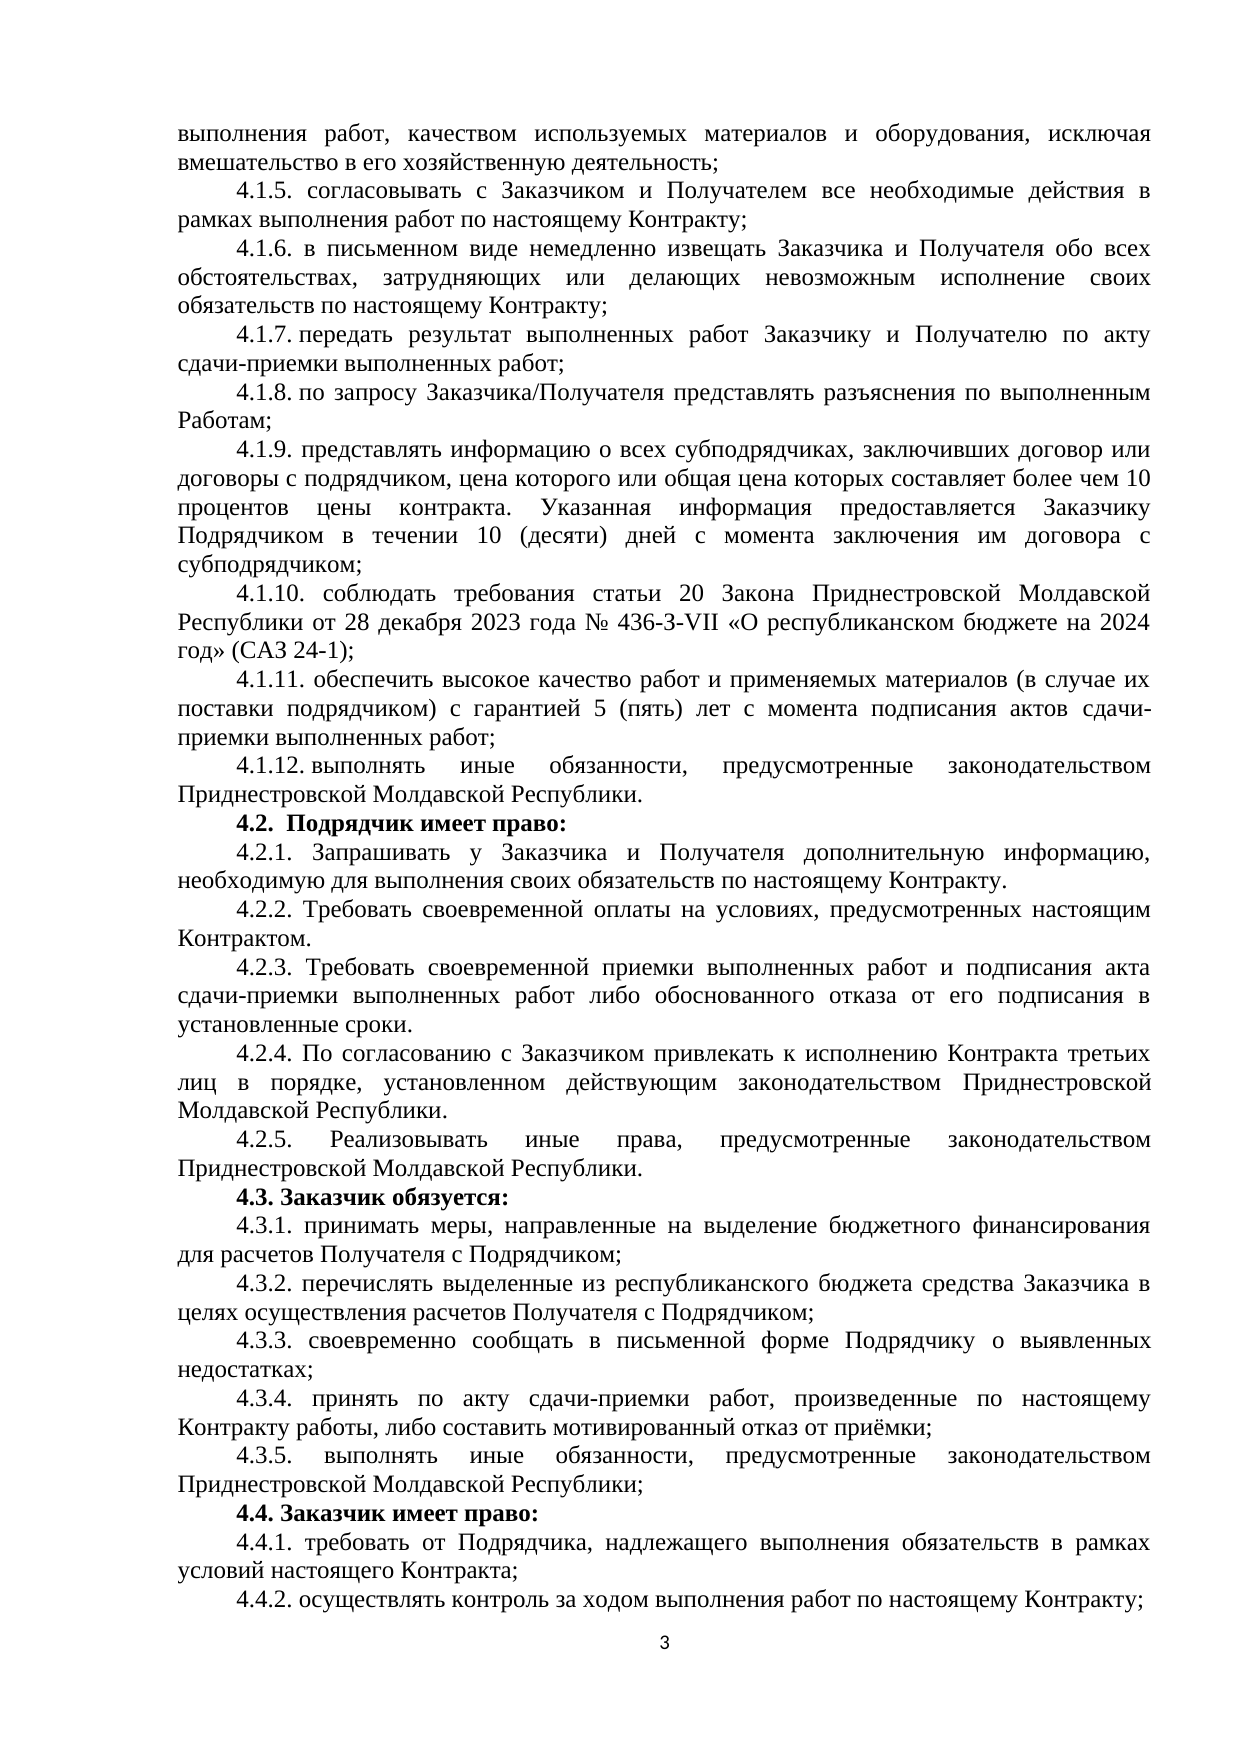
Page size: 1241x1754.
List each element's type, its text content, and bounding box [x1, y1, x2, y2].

list 4.1.12. выполнять иные обязанности, предусмотренные законодательством Приднестровской Молдавской Республики. [177, 751, 1152, 808]
text 4.4.2. осуществлять контроль за ходом выполнения работ по настоящему Контракту; [177, 1584, 1152, 1613]
text 4.4.1. требовать от Подрядчика, надлежащего выполнения обязательств в рамках условий настоящего Контракта; [177, 1527, 1152, 1584]
text 4.3.2. перечислять выделенные из республиканского бюджета средства Заказчика в целях осуществления расчетов Получателя с Подрядчиком; [177, 1268, 1152, 1326]
list 4.2.5. Реализовывать иные права, предусмотренные законодательством Приднестровской Молдавской Республики. [177, 1124, 1152, 1182]
list 4.2.1. Запрашивать у Заказчика и Получателя дополнительную информацию, необходимую для выполнения своих обязательств по настоящему Контракту. [177, 837, 1152, 894]
text 4.1.5. согласовывать с Заказчиком и Получателем все необходимые действия в рамках выполнения работ по настоящему Контракту; [177, 176, 1152, 233]
text 4.1.9. представлять информацию о всех субподрядчиках, заключивших договор или договоры с подрядчиком, цена которого или общая цена которых составляет более чем 10 процентов цены контракта. Указанная информация предоставляется Заказчику Подрядчиком в течении 10 (десяти) дней с момента заключения им договора с субподрядчиком; [177, 434, 1152, 578]
list 4.1.11. обеспечить высокое качество работ и применяемых материалов (в случае их поставки подрядчиком) с гарантией 5 (пять) лет с момента подписания актов сдачи-приемки выполненных работ; [177, 664, 1152, 751]
text 4.3.3. своевременно сообщать в письменной форме Подрядчику о выявленных недостатках; [177, 1326, 1152, 1383]
list 4.2.4. По согласованию с Заказчиком привлекать к исполнению Контракта третьих лиц в порядке, установленном действующим законодательством Приднестровской Молдавской Республики. [177, 1038, 1152, 1124]
text 4.3.5. выполнять иные обязанности, предусмотренные законодательством Приднестровской Молдавской Республики; [177, 1441, 1152, 1498]
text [177, 118, 1152, 176]
text 4.2. Подрядчик имеет право: [177, 808, 1152, 837]
text 4.1.7. передать результат выполненных работ Заказчику и Получателю по акту сдачи-приемки выполненных работ; [177, 319, 1152, 377]
text 4.1.10. соблюдать требования статьи 20 Закона Приднестровской Молдавской Республики от 28 декабря 2023 года № 436-З-VII «О республиканском бюджете на 2024 год» (САЗ 24-1); [177, 578, 1152, 664]
text 4.3.1. принимать меры, направленные на выделение бюджетного финансирования для расчетов Получателя с Подрядчиком; [177, 1211, 1152, 1268]
list 4.2.2. Требовать своевременной оплаты на условиях, предусмотренных настоящим Контрактом. [177, 894, 1152, 952]
list 4.2.3. Требовать своевременной приемки выполненных работ и подписания акта сдачи-приемки выполненных работ либо обоснованного отказа от его подписания в установленные сроки. [177, 952, 1152, 1038]
text 4.1.6. в письменном виде немедленно извещать Заказчика и Получателя обо всех обстоятельствах, затрудняющих или делающих невозможным исполнение своих обязательств по настоящему Контракту; [177, 233, 1152, 319]
text 4.1.8. по запросу Заказчика/Получателя представлять разъяснения по выполненным Работам; [177, 377, 1152, 434]
text 4.3. Заказчик обязуется: [177, 1182, 1152, 1211]
text 4.4. Заказчик имеет право: [177, 1498, 1152, 1527]
text 4.3.4. принять по акту сдачи-приемки работ, произведенные по настоящему Контракту работы, либо составить мотивированный отказ от приёмки; [177, 1383, 1152, 1441]
